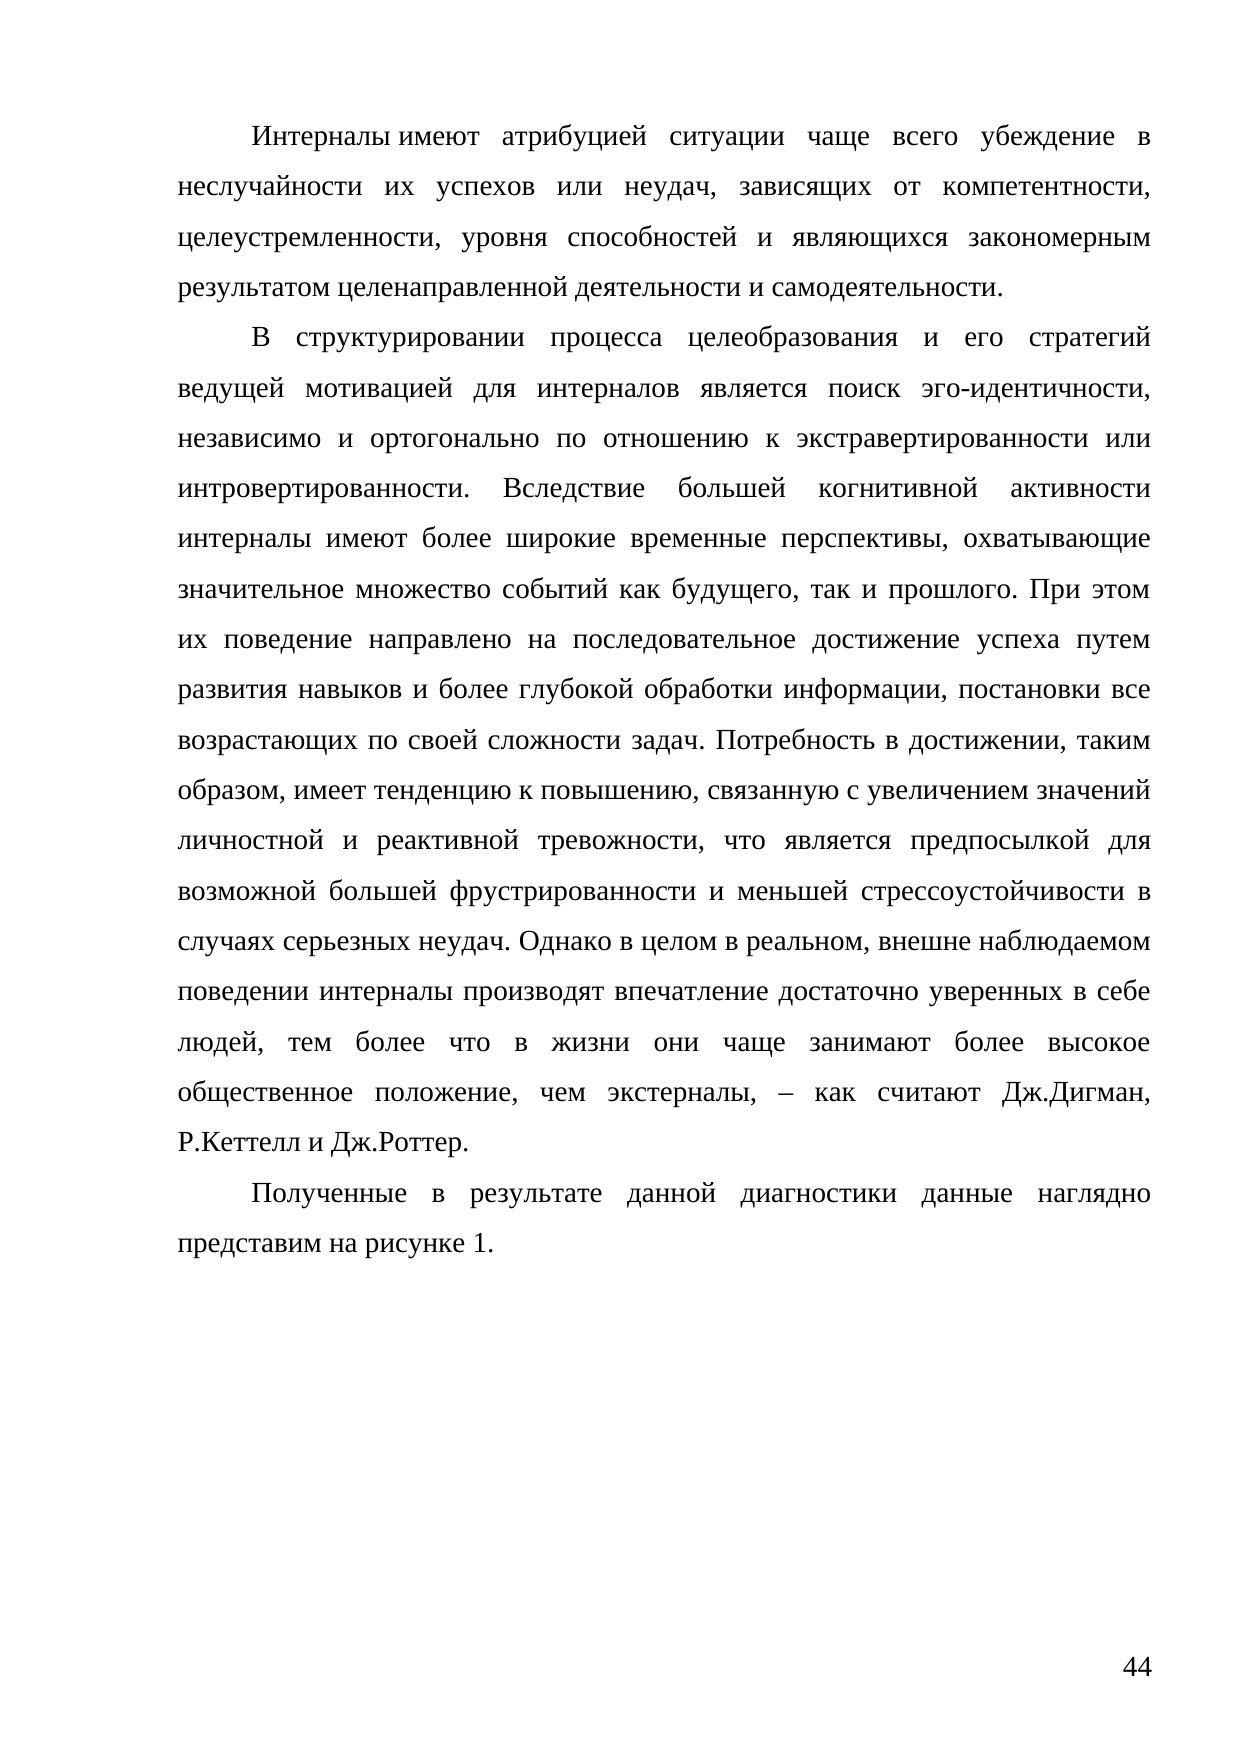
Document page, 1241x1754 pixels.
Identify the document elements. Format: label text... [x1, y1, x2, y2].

text Полученные в результате данной диагностики данные наглядно представим на рисунке 1. [177, 1175, 1152, 1258]
text Интерналы имеют атрибуцией ситуации чаще всего убеждение в неслучайности их успехов или неудач, зависящих от компетентности, целеустремленности, уровня способностей и являющихся закономерным результатом целенаправленной деятельности и самодеятельности. [177, 118, 1152, 303]
text В структурировании процесса целеобразования и его стратегий ведущей мотивацией для интерналов является поиск эго-идентичности, независимо и ортогонально по отношению к экстравертированности или интровертированности. Вследствие большей когнитивной активности интерналы имеют более широкие временные перспективы, охватывающие значительное множество событий как будущего, так и прошлого. При этом их поведение направлено на последовательное достижение успеха путем развития навыков и более глубокой обработки информации, постановки все возрастающих по своей сложности задач. Потребность в достижении, таким образом, имеет тенденцию к повышению, связанную с увеличением значений личностной и реактивной тревожности, что является предпосылкой для возможной большей фрустрированности и меньшей стрессоустойчивости в случаях серьезных неудач. Однако в целом в реальном, внешне наблюдаемом поведении интерналы производят впечатление достаточно уверенных в себе людей, тем более что в жизни они чаще занимают более высокое общественное положение, чем экстерналы, – как считают Дж.Дигман, Р.Кеттелл и Дж.Роттер. [177, 319, 1152, 1158]
